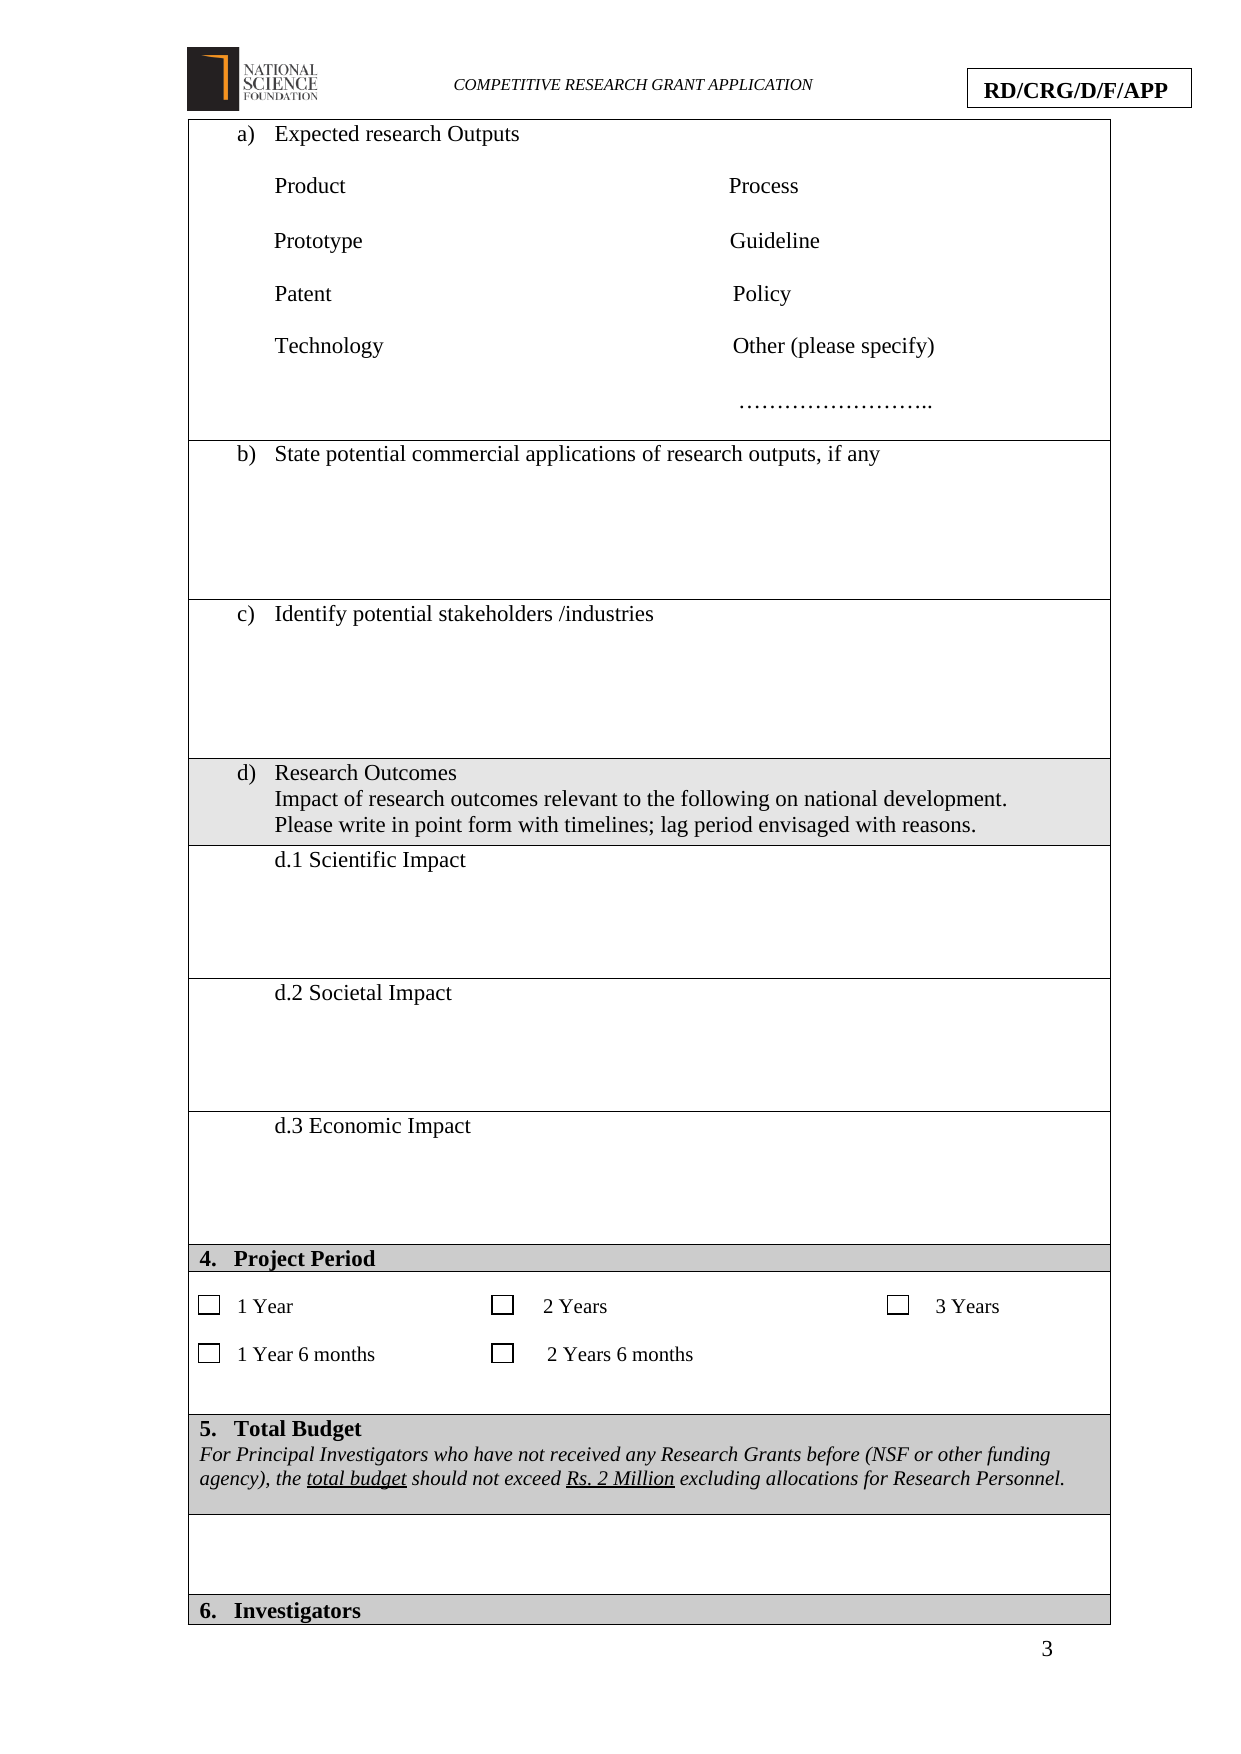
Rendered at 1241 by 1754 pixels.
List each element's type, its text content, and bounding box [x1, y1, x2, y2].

table_cell 5. Total Budget For Principal Investigators who have not received any Research Grants before (NSF or other funding agency), the total budget should not exceed Rs. 2 Million excluding allocations for Research Personnel. [189, 1415, 1110, 1514]
table_cell 4. Project Period [189, 1245, 1110, 1271]
table_cell State potential commercial applications of research outputs, if any [189, 441, 1110, 599]
table_cell d.1 Scientific Impact [189, 846, 1110, 978]
table_cell [189, 1515, 1110, 1594]
table_cell Expected research Outputs Product Process Prototype Guideline Patent Policy Technology Other (please specify) …………………….. [189, 120, 1110, 439]
table_cell Research Outcomes Impact of research outcomes relevant to the following on national development. Please write in point form with timelines; lag period envisaged with reasons. [189, 759, 1110, 845]
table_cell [189, 1595, 1110, 1624]
table_cell d.3 Economic Impact [189, 1112, 1110, 1244]
table_cell Identify potential stakeholders /industries [189, 600, 1110, 758]
table_cell 1 Year 2 Years 3 Years 1 Year 6 months 2 Years 6 months [189, 1272, 1110, 1414]
picture [187, 47, 318, 111]
table_cell d.2 Societal Impact [189, 979, 1110, 1111]
